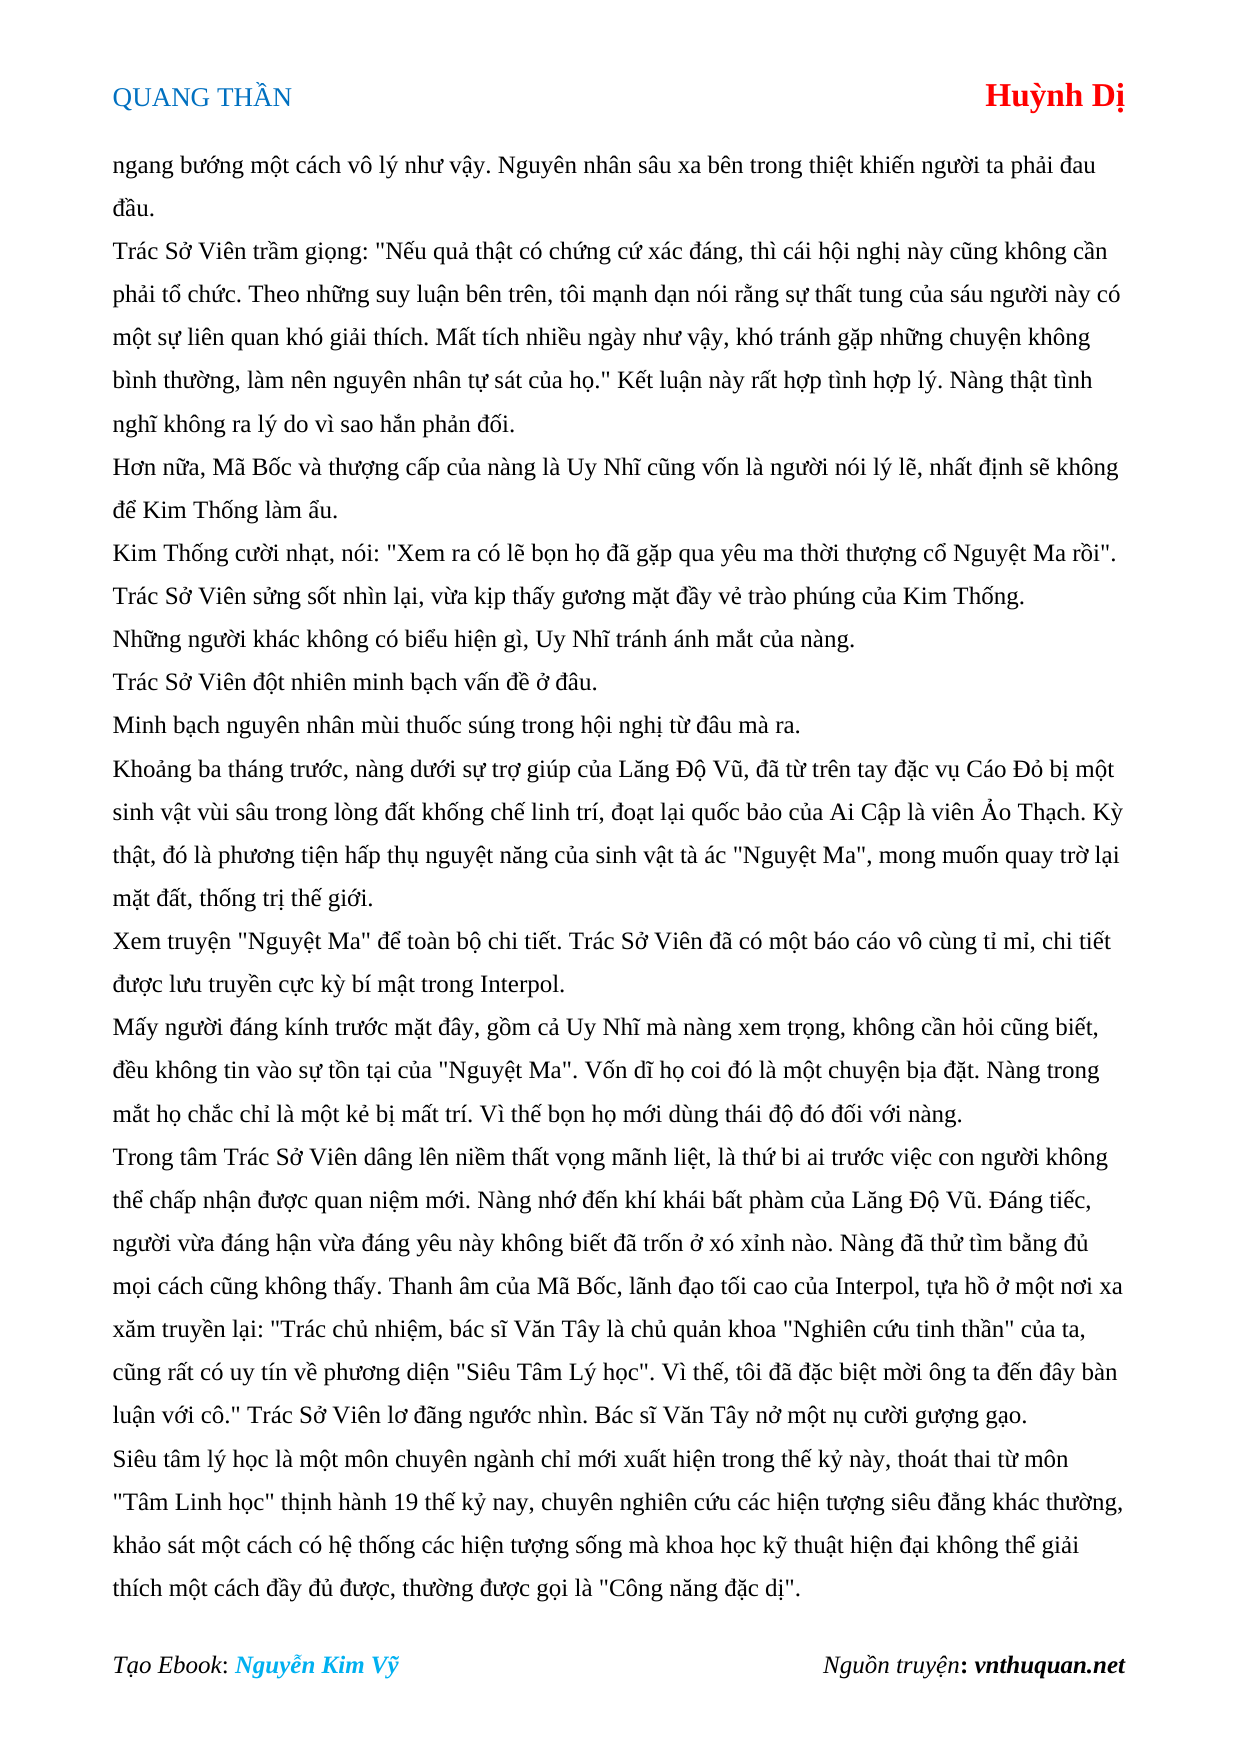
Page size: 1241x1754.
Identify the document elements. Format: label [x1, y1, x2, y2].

text [112, 150, 1128, 1602]
